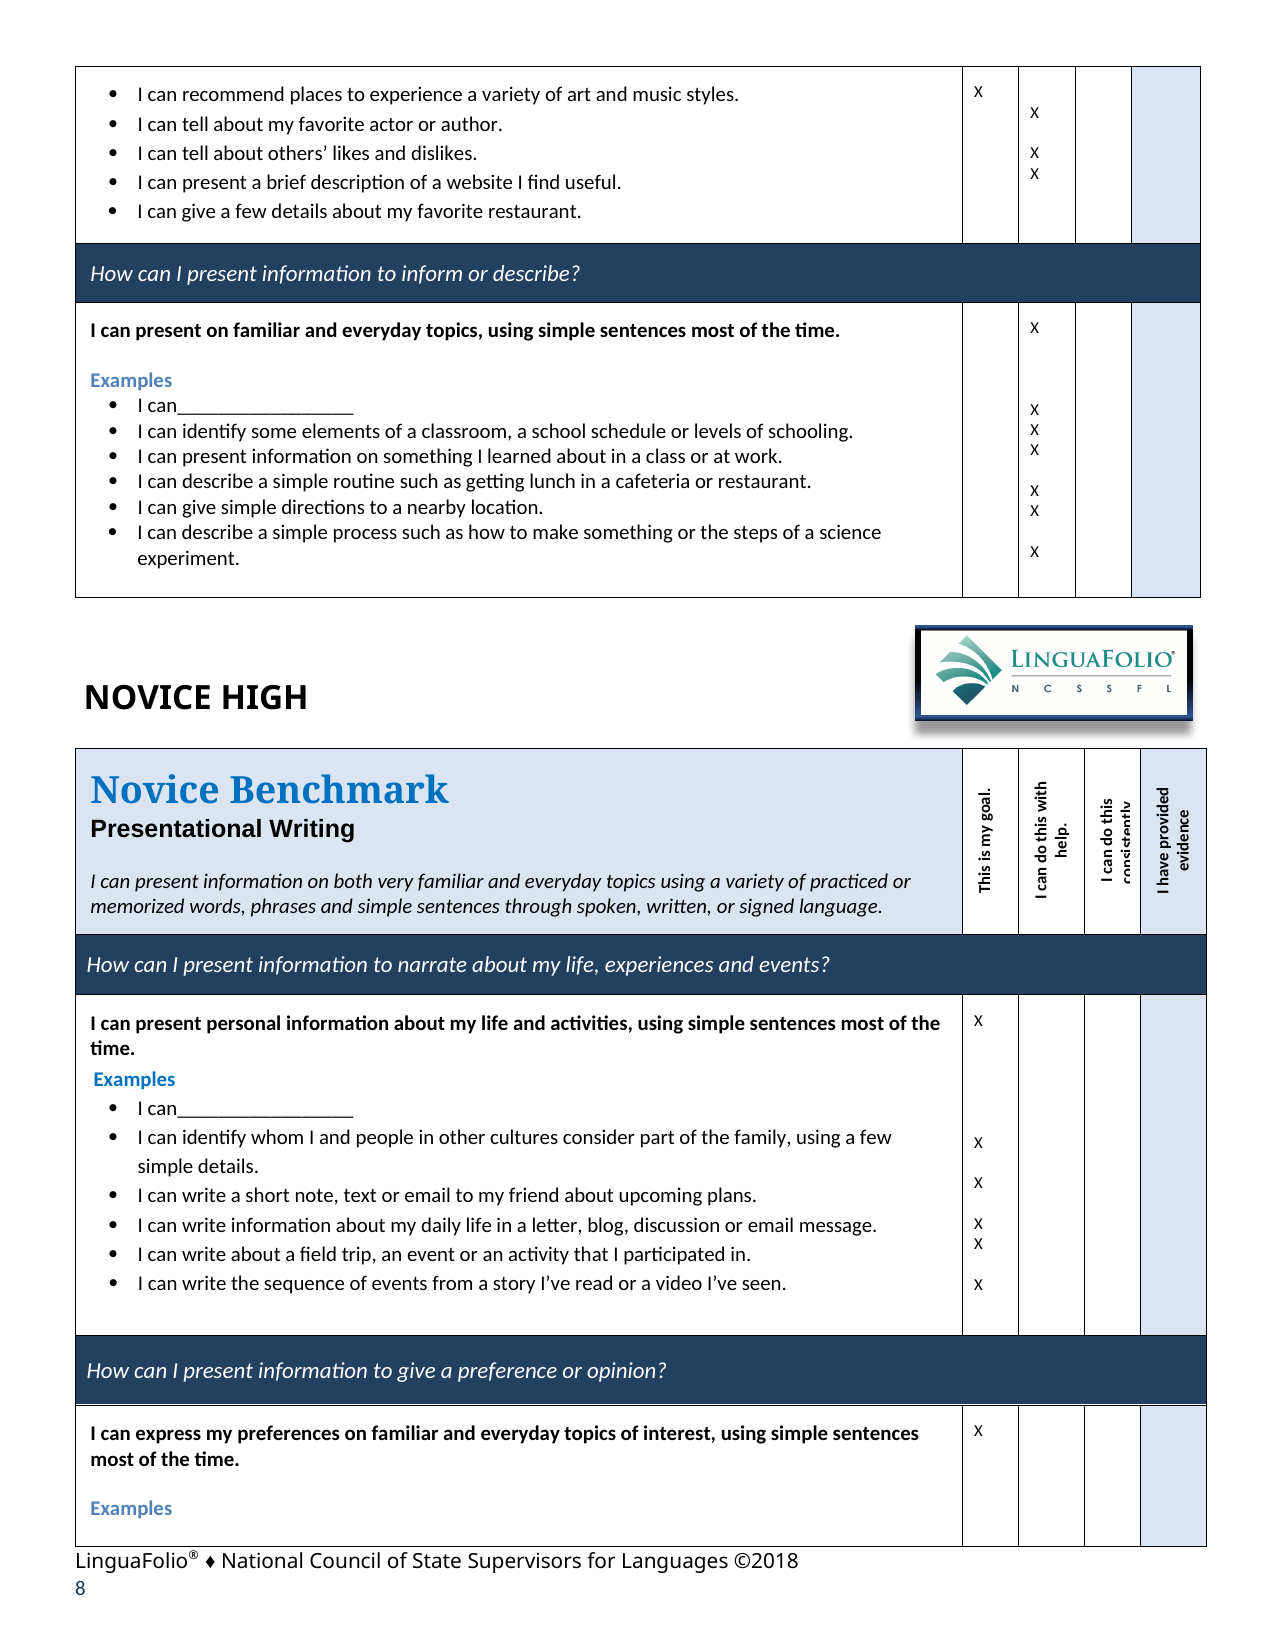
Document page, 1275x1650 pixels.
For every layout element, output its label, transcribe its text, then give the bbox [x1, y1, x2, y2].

table_cell X X X X X X X [1019, 303, 1075, 597]
table_cell How can I present information to inform or describe? [76, 244, 1200, 302]
table_cell I can present on familiar and everyday topics, using simple sentences most of the time. Examples I can_________________ I can identify some elements of a classroom, a school schedule or levels of schooling. I can present information on something I learned about in a class or at work. I can describe a simple routine such as getting lunch in a cafeteria or restaurant. I can give simple directions to a nearby location. I can describe a simple process such as how to make something or the steps of a science experiment. [76, 303, 962, 597]
table_cell [963, 303, 1018, 597]
table_cell How can I present information to give a preference or opinion? [76, 1336, 1206, 1404]
table_header I have provided evidence to demonstrate this. [1141, 749, 1206, 934]
table_cell [1019, 995, 1084, 1335]
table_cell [76, 1406, 962, 1546]
table_cell X X X [1019, 67, 1075, 243]
table_cell X X X [963, 67, 1018, 243]
table_cell [1132, 303, 1200, 597]
table_cell [1132, 67, 1200, 243]
table_cell [1141, 995, 1206, 1335]
table_cell [1076, 303, 1131, 597]
table_cell [1019, 1406, 1084, 1546]
picture [915, 625, 1193, 721]
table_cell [76, 67, 962, 243]
table_header I can do this consistently. [1085, 749, 1140, 934]
table_cell X X X X X X [963, 995, 1018, 1335]
table_header This is my goal. [963, 749, 1018, 934]
table_header I can do this with help. [1019, 749, 1084, 934]
table_header Novice Benchmark Presentational Writing I can present information on both very familiar and everyday topics using a variety of practiced or memorized words, phrases and simple sentences through spoken, written, or signed language. [76, 749, 962, 934]
table_cell [1076, 67, 1131, 243]
text NOVICE HIGH [75, 643, 1200, 747]
table_cell [1141, 1406, 1206, 1546]
table_cell [1085, 1406, 1140, 1546]
table_cell X X X X X X X [963, 1406, 1018, 1546]
table_cell How can I present information to narrate about my life, experiences and events? [76, 935, 1206, 994]
table_cell I can present personal information about my life and activities, using simple sentences most of the time. Examples I can_________________ I can identify whom I and people in other cultures consider part of the family, using a few simple details. I can write a short note, text or email to my friend about upcoming plans. I can write information about my daily life in a letter, blog, discussion or email message. I can write about a field trip, an event or an activity that I participated in. I can write the sequence of events from a story I’ve read or a video I’ve seen. [76, 995, 962, 1335]
table_cell [1085, 995, 1140, 1335]
